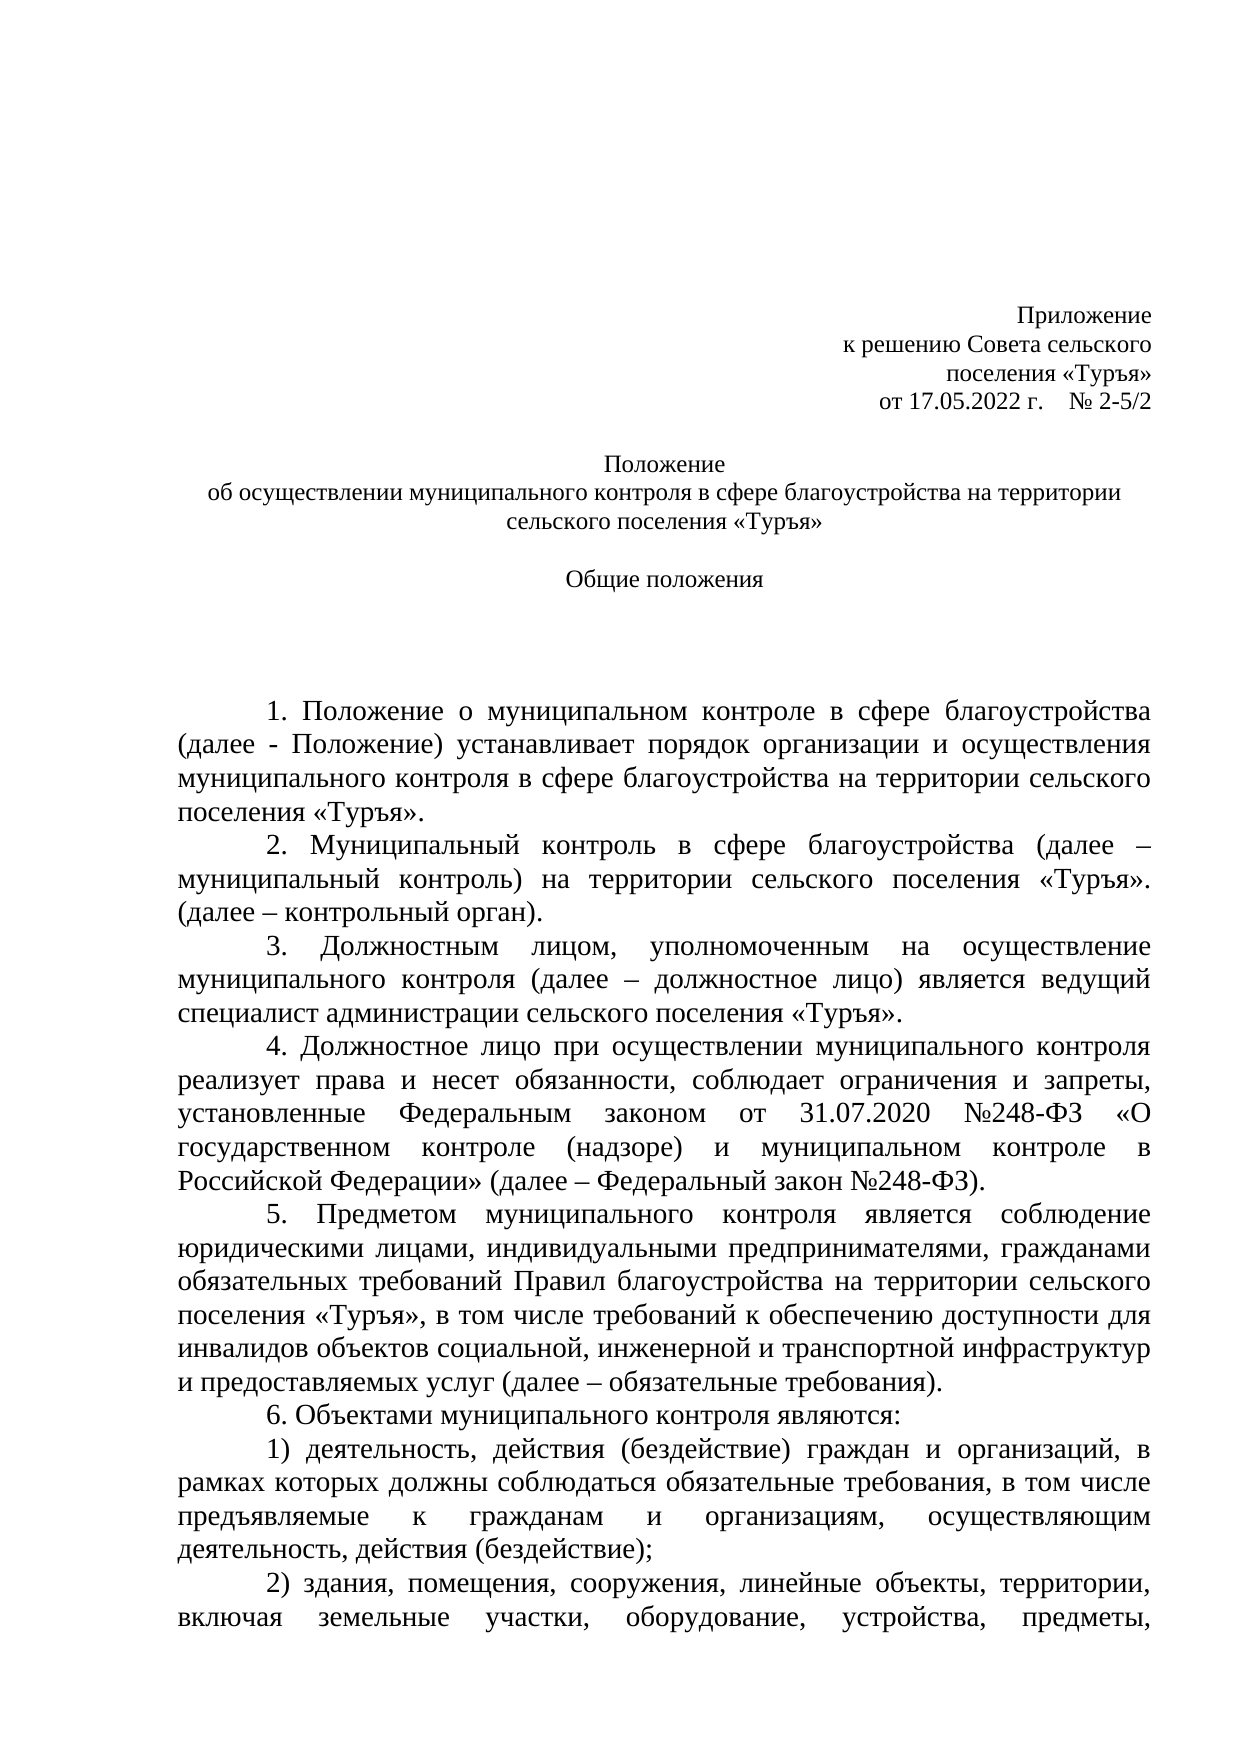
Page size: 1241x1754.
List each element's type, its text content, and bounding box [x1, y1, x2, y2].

text об осуществлении муниципального контроля в сфере благоустройства на территории сельского поселения «Туръя» [177, 477, 1152, 535]
text 1. Положение о муниципальном контроле в сфере благоустройства (далее - Положение) устанавливает порядок организации и осуществления муниципального контроля в сфере благоустройства на территории сельского поселения «Туръя». [177, 693, 1152, 827]
text Положение [177, 449, 1152, 477]
text 4. Должностное лицо при осуществлении муниципального контроля реализует права и несет обязанности, соблюдает ограничения и запреты, установленные Федеральным законом от 31.07.2020 №248-ФЗ «О государственном контроле (надзоре) и муниципальном контроле в Российской Федерации» (далее – Федеральный закон №248-ФЗ). [177, 1028, 1152, 1196]
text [177, 1565, 1152, 1632]
text 1) деятельность, действия (бездействие) граждан и организаций, в рамках которых должны соблюдаться обязательные требования, в том числе предъявляемые к гражданам и организациям, осуществляющим деятельность, действия (бездействие); [177, 1431, 1152, 1565]
text от 17.05.2022 г. № 2-5/2 [177, 386, 1152, 415]
text Приложение [177, 300, 1152, 329]
text 6. Объектами муниципального контроля являются: [177, 1397, 1152, 1431]
text 5. Предметом муниципального контроля является соблюдение юридическими лицами, индивидуальными предпринимателями, гражданами обязательных требований Правил благоустройства на территории сельского поселения «Туръя», в том числе требований к обеспечению доступности для инвалидов объектов социальной, инженерной и транспортной инфраструктур и предоставляемых услуг (далее – обязательные требования). [177, 1196, 1152, 1397]
text Общие положения [177, 564, 1152, 592]
text 3. Должностным лицом, уполномоченным на осуществление муниципального контроля (далее – должностное лицо) является ведущий специалист администрации сельского поселения «Туръя». [177, 928, 1152, 1028]
text 2. Муниципальный контроль в сфере благоустройства (далее – муниципальный контроль) на территории сельского поселения «Туръя». (далее – контрольный орган). [177, 827, 1152, 928]
text к решению Совета сельского [177, 329, 1152, 358]
text поселения «Туръя» [177, 358, 1152, 386]
